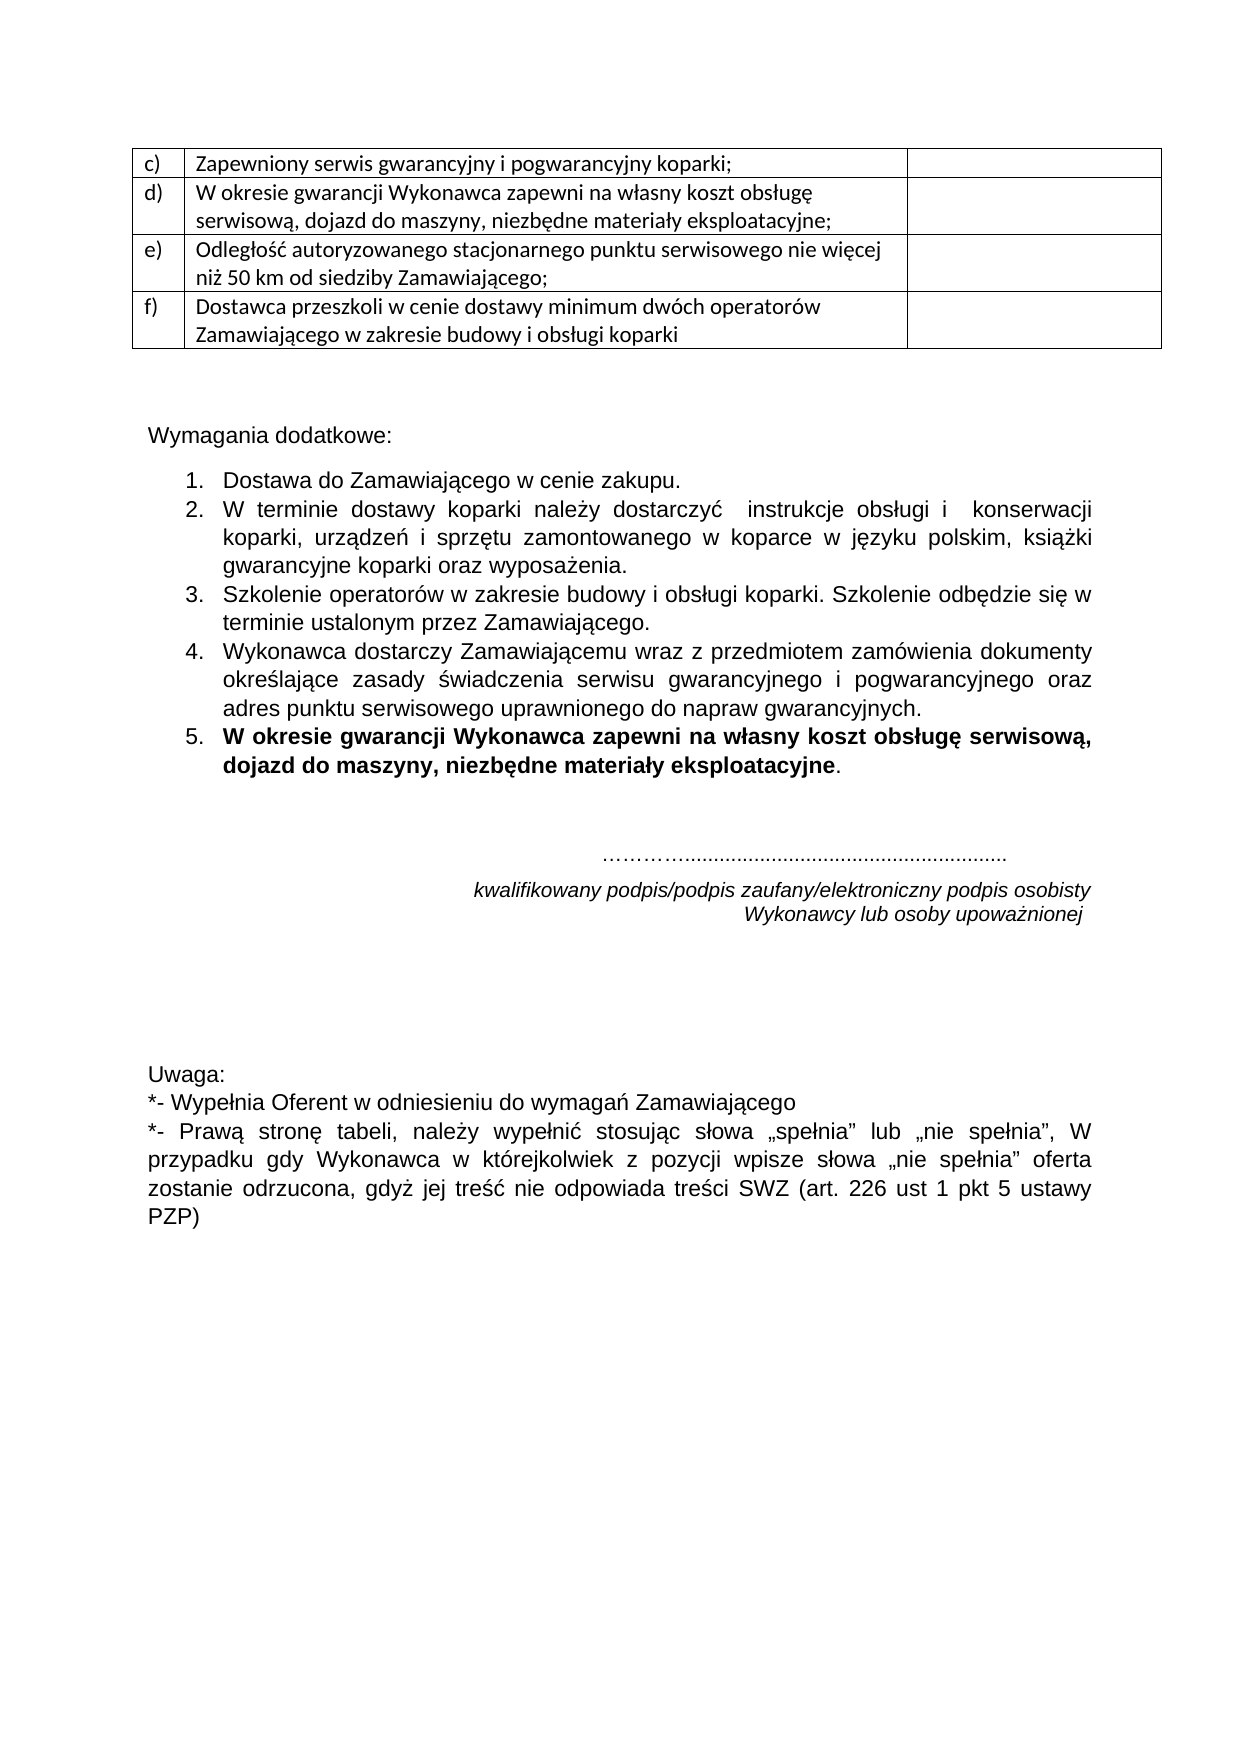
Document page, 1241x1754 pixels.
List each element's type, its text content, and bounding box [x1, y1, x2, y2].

text …………........................................................ [443, 842, 1093, 866]
table_cell [908, 235, 1161, 291]
list W okresie gwarancji Wykonawca zapewni na własny koszt obsługę serwisową, dojazd do maszyny, niezbędne materiały eksploatacyjne. [185, 723, 1093, 778]
text kwalifikowany podpis/podpis zaufany/elektroniczny podpis osobisty [221, 878, 1093, 902]
text *- Prawą stronę tabeli, należy wypełnić stosując słowa „spełnia” lub „nie spełnia”, W przypadku gdy Wykonawca w którejkolwiek z pozycji wpisze słowa „nie spełnia” oferta zostanie odrzucona, gdyż jej treść nie odpowiada treści SWZ (art. 226 ust 1 pkt 5 ustawy PZP) [148, 1118, 1093, 1229]
table_cell Odległość autoryzowanego stacjonarnego punktu serwisowego nie więcej niż 50 km od siedziby Zamawiającego; [185, 235, 907, 291]
table_cell [908, 149, 1161, 177]
list Wykonawca dostarczy Zamawiającemu wraz z przedmiotem zamówienia dokumenty określające zasady świadczenia serwisu gwarancyjnego i pogwarancyjnego oraz adres punktu serwisowego uprawnionego do napraw gwarancyjnych. [185, 638, 1093, 721]
table_cell e) [133, 235, 184, 291]
table_cell W okresie gwarancji Wykonawca zapewni na własny koszt obsługę serwisową, dojazd do maszyny, niezbędne materiały eksploatacyjne; [185, 178, 907, 234]
table_cell d) [133, 178, 184, 234]
table_cell [908, 178, 1161, 234]
table_cell f) [133, 292, 184, 348]
list W terminie dostawy koparki należy dostarczyć instrukcje obsługi i konserwacji koparki, urządzeń i sprzętu zamontowanego w koparce w języku polskim, książki gwarancyjne koparki oraz wyposażenia. [185, 496, 1093, 579]
table_cell Zapewniony serwis gwarancyjny i pogwarancyjny koparki; [185, 149, 907, 177]
text *- Wypełnia Oferent w odniesieniu do wymagań Zamawiającego [148, 1089, 1093, 1116]
list Dostawa do Zamawiającego w cenie zakupu. [185, 467, 1093, 493]
table_cell Dostawca przeszkoli w cenie dostawy minimum dwóch operatorów Zamawiającego w zakresie budowy i obsługi koparki [185, 292, 907, 348]
table_cell [908, 292, 1161, 348]
text Wymagania dodatkowe: [148, 422, 1093, 448]
text Uwaga: [148, 1061, 1093, 1087]
list Szkolenie operatorów w zakresie budowy i obsługi koparki. Szkolenie odbędzie się w terminie ustalonym przez Zamawiającego. [185, 581, 1093, 636]
text Wykonawcy lub osoby upoważnionej [148, 902, 1093, 926]
table_cell c) [133, 149, 184, 177]
